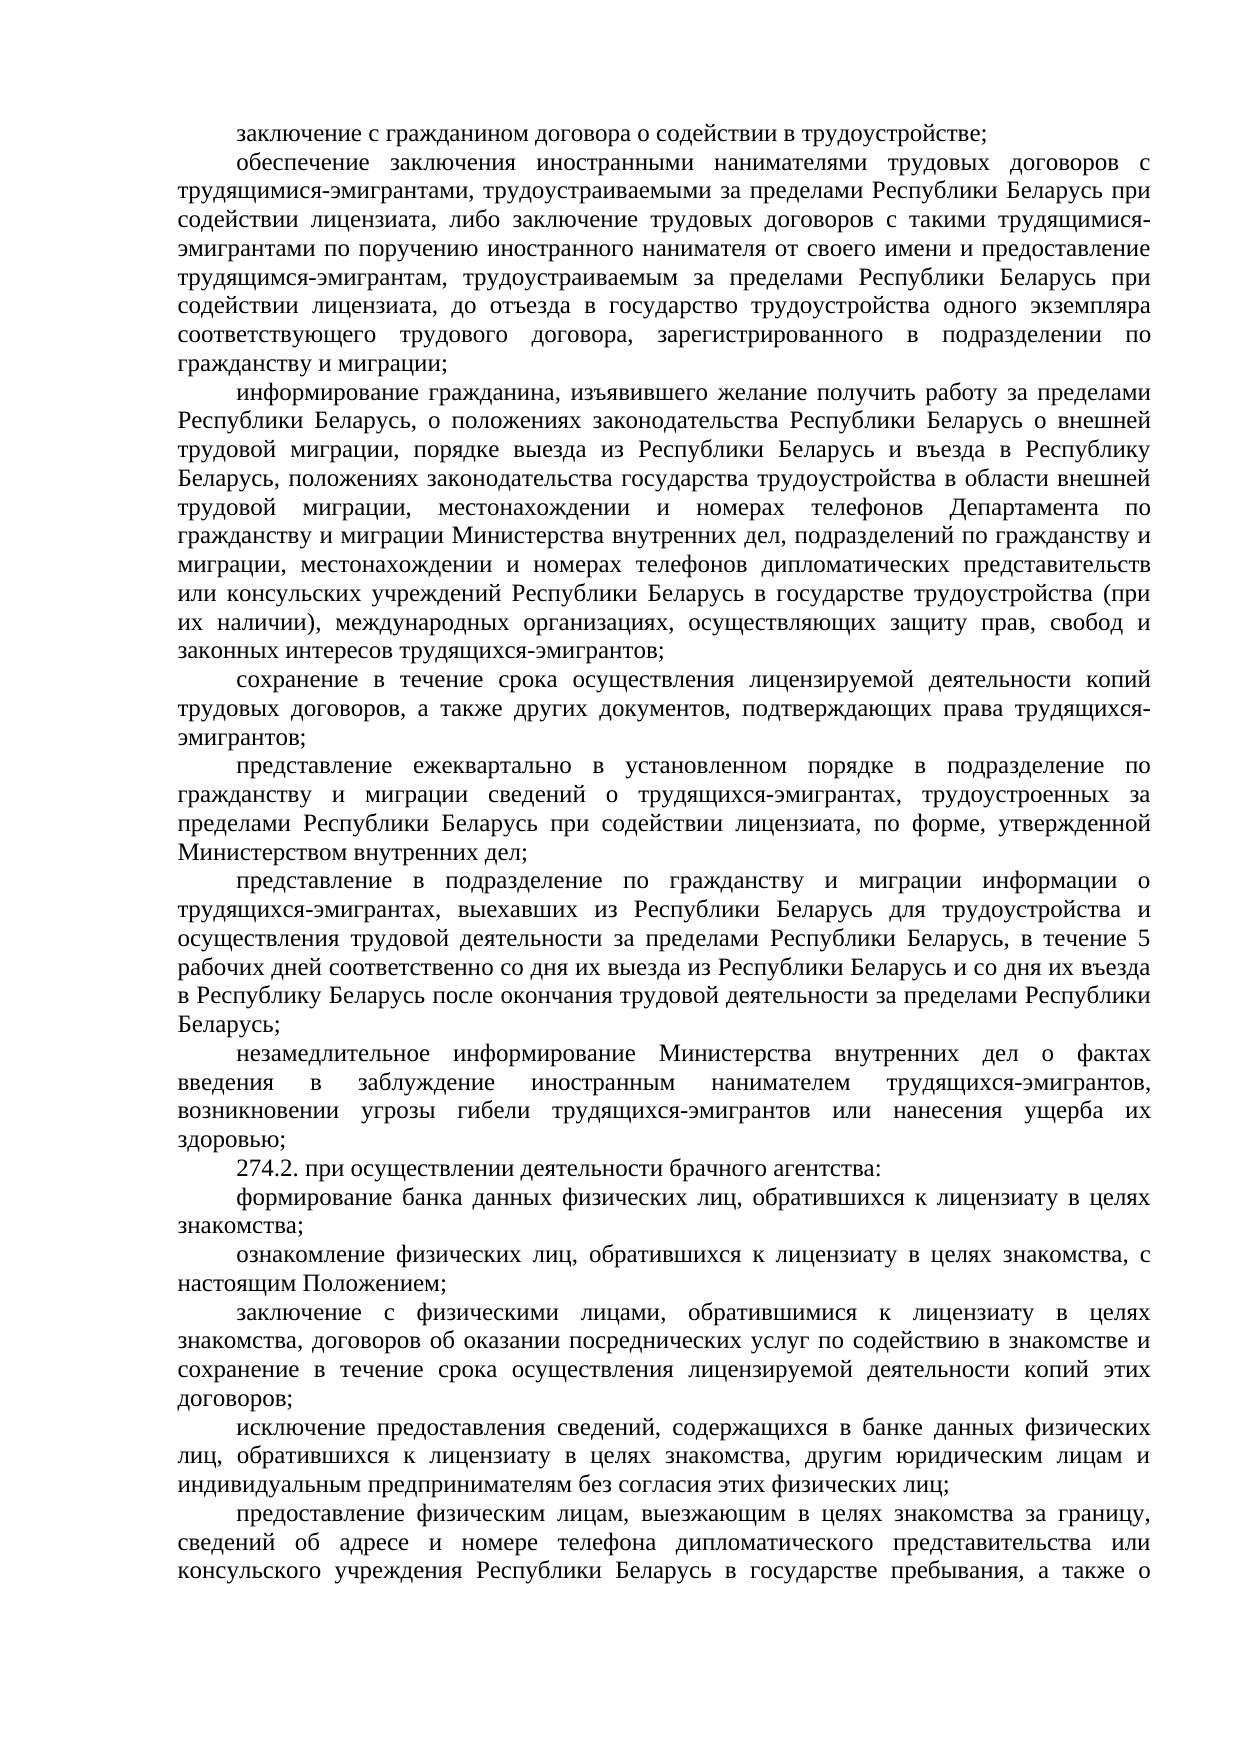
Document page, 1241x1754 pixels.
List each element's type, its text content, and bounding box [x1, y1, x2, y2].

text заключение с физическими лицами, обратившимися к лицензиату в целях знакомства, договоров об оказании посреднических услуг по содействию в знакомстве и сохранение в течение срока осуществления лицензируемой деятельности копий этих договоров; [177, 1297, 1152, 1412]
text сохранение в течение срока осуществления лицензируемой деятельности копий трудовых договоров, а также других документов, подтверждающих права трудящихся-эмигрантов; [177, 664, 1152, 751]
text незамедлительное информирование Министерства внутренних дел о фактах введения в заблуждение иностранным нанимателем трудящихся-эмигрантов, возникновении угрозы гибели трудящихся-эмигрантов или нанесения ущерба их здоровью; [177, 1038, 1152, 1153]
text представление в подразделение по гражданству и миграции информации о трудящихся-эмигрантах, выехавших из Республики Беларусь для трудоустройства и осуществления трудовой деятельности за пределами Республики Беларусь, в течение 5 рабочих дней соответственно со дня их выезда из Республики Беларусь и со дня их въезда в Республику Беларусь после окончания трудовой деятельности за пределами Республики Беларусь; [177, 866, 1152, 1038]
text обеспечение заключения иностранными нанимателями трудовых договоров с трудящимися-эмигрантами, трудоустраиваемыми за пределами Республики Беларусь при содействии лицензиата, либо заключение трудовых договоров с такими трудящимися-эмигрантами по поручению иностранного нанимателя от своего имени и предоставление трудящимся-эмигрантам, трудоустраиваемым за пределами Республики Беларусь при содействии лицензиата, до отъезда в государство трудоустройства одного экземпляра соответствующего трудового договора, зарегистрированного в подразделении по гражданству и миграции; [177, 147, 1152, 377]
text формирование банка данных физических лиц, обратившихся к лицензиату в целях знакомства; [177, 1182, 1152, 1239]
text представление ежеквартально в установленном порядке в подразделение по гражданству и миграции сведений о трудящихся-эмигрантах, трудоустроенных за пределами Республики Беларусь при содействии лицензиата, по форме, утвержденной Министерством внутренних дел; [177, 751, 1152, 866]
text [177, 1498, 1152, 1584]
text 274.2. при осуществлении деятельности брачного агентства: [177, 1153, 1152, 1182]
text информирование гражданина, изъявившего желание получить работу за пределами Республики Беларусь, о положениях законодательства Республики Беларусь о внешней трудовой миграции, порядке выезда из Республики Беларусь и въезда в Республику Беларусь, положениях законодательства государства трудоустройства в области внешней трудовой миграции, местонахождении и номерах телефонов Департамента по гражданству и миграции Министерства внутренних дел, подразделений по гражданству и миграции, местонахождении и номерах телефонов дипломатических представительств или консульских учреждений Республики Беларусь в государстве трудоустройства (при их наличии), международных организациях, осуществляющих защиту прав, свобод и законных интересов трудящихся-эмигрантов; [177, 377, 1152, 664]
text заключение с гражданином договора о содействии в трудоустройстве; [177, 118, 1152, 147]
text ознакомление физических лиц, обратившихся к лицензиату в целях знакомства, с настоящим Положением; [177, 1239, 1152, 1297]
text исключение предоставления сведений, содержащихся в банке данных физических лиц, обратившихся к лицензиату в целях знакомства, другим юридическим лицам и индивидуальным предпринимателям без согласия этих физических лиц; [177, 1412, 1152, 1498]
